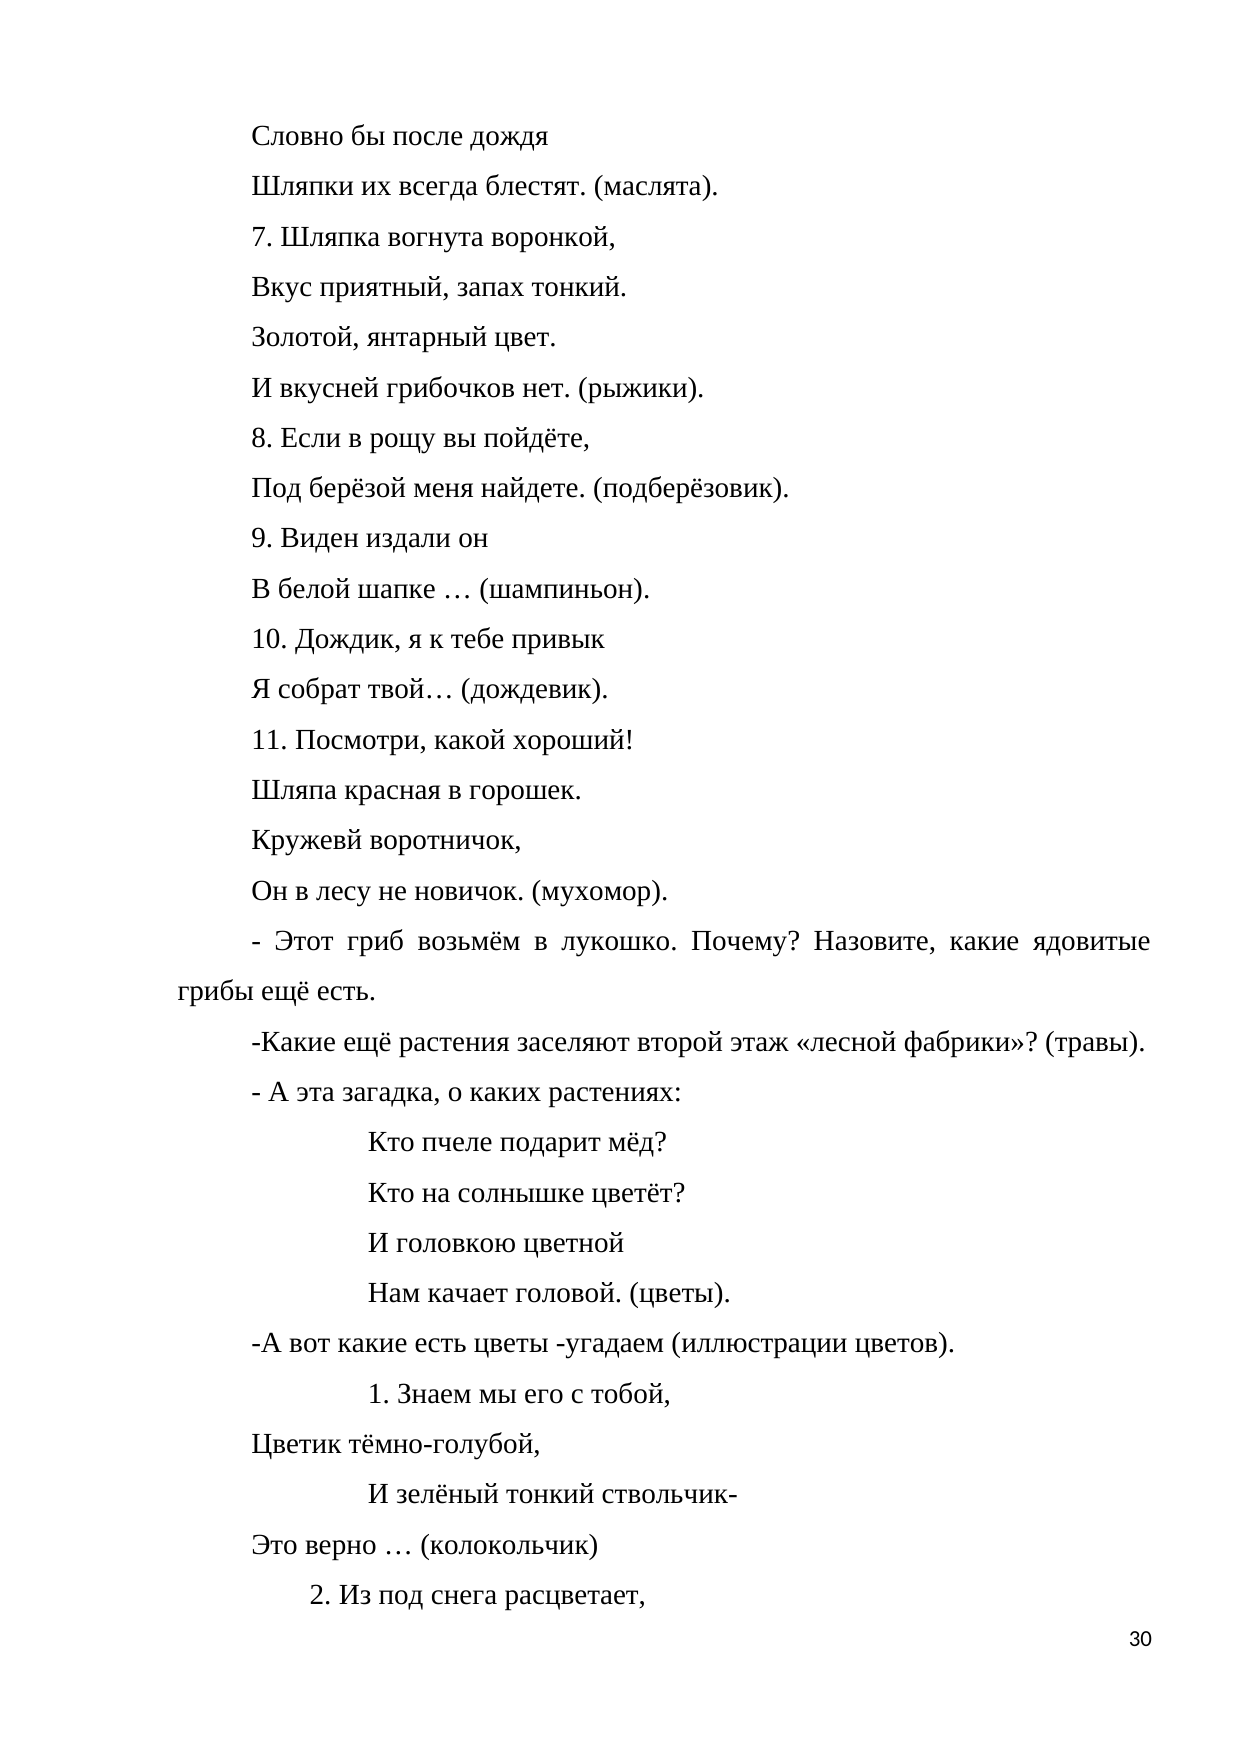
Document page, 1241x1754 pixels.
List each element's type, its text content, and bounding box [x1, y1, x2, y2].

text 10. Дождик, я к тебе привык [177, 621, 1152, 655]
text В белой шапке … (шампиньон). [177, 571, 1152, 604]
text Словно бы после дождя [177, 118, 1152, 152]
text Это верно … (колокольчик) [177, 1527, 1152, 1560]
text 9. Виден издали он [177, 521, 1152, 554]
text Золотой, янтарный цвет. [177, 319, 1152, 353]
text 1. Знаем мы его с тобой, [177, 1376, 1152, 1409]
text - А эта загадка, о каких растениях: [177, 1074, 1152, 1108]
text - Этот гриб возьмём в лукошко. Почему? Назовите, какие ядовитые грибы ещё есть. [177, 923, 1152, 1007]
text Под берёзой меня найдете. (подберёзовик). [177, 470, 1152, 504]
text Он в лесу не новичок. (мухомор). [177, 873, 1152, 906]
text Кто пчеле подарит мёд? [177, 1124, 1152, 1158]
text 8. Если в рощу вы пойдёте, [177, 420, 1152, 453]
text -А вот какие есть цветы -угадаем (иллюстрации цветов). [177, 1326, 1152, 1359]
text Цветик тёмно-голубой, [177, 1426, 1152, 1460]
text Шляпа красная в горошек. [177, 772, 1152, 806]
text -Какие ещё растения заселяют второй этаж «лесной фабрики»? (травы). [177, 1024, 1152, 1057]
text Кто на солнышке цветёт? [177, 1175, 1152, 1208]
text Вкус приятный, запах тонкий. [177, 269, 1152, 303]
text И вкусней грибочков нет. (рыжики). [177, 370, 1152, 403]
text Нам качает головой. (цветы). [177, 1275, 1152, 1309]
text Кружевй воротничок, [177, 822, 1152, 856]
text И головкою цветной [177, 1225, 1152, 1258]
text Я собрат твой… (дождевик). [177, 672, 1152, 705]
text 2. Из под снега расцветает, [177, 1577, 1152, 1611]
text И зелёный тонкий ствольчик- [177, 1477, 1152, 1510]
text 11. Посмотри, какой хороший! [177, 722, 1152, 755]
text Шляпки их всегда блестят. (маслята). [177, 168, 1152, 202]
text 7. Шляпка вогнута воронкой, [177, 219, 1152, 252]
